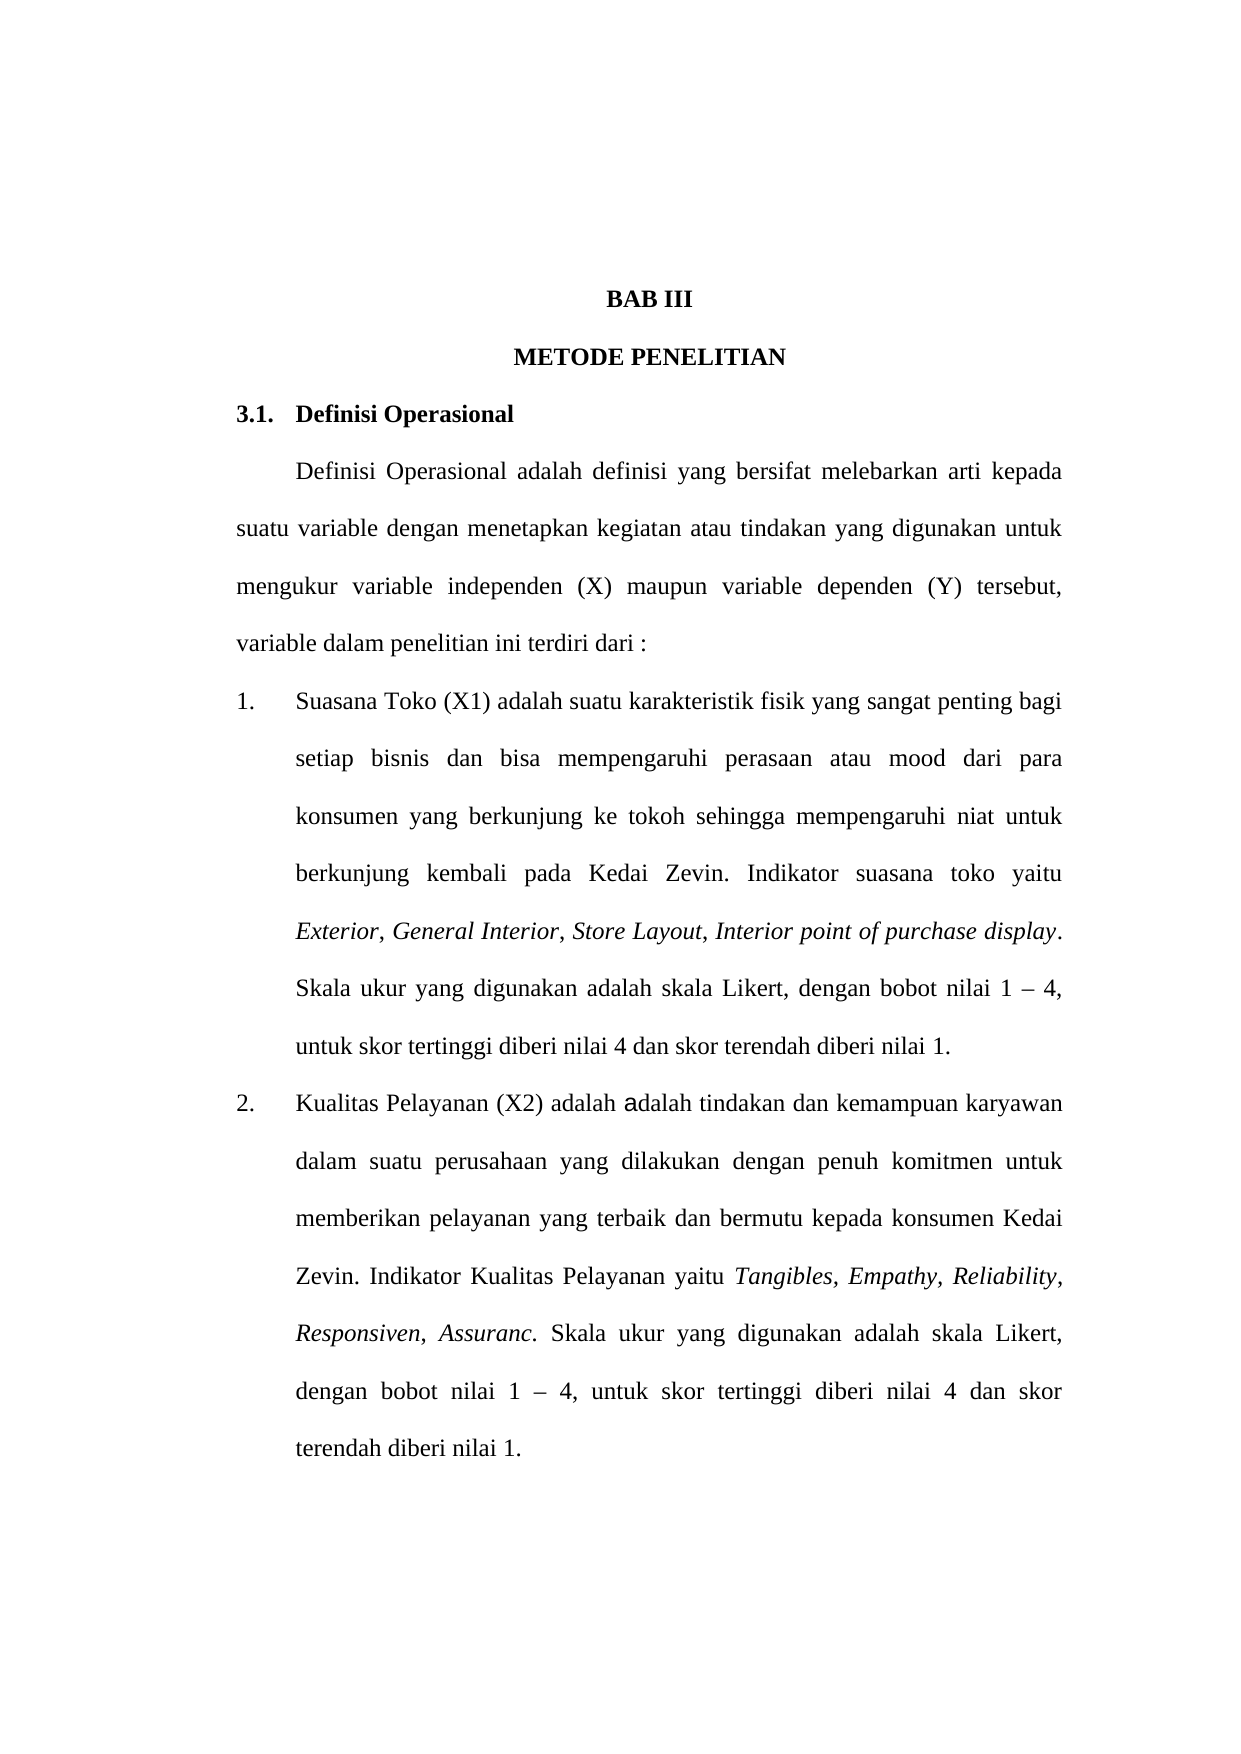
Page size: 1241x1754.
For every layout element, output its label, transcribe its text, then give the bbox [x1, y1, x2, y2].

text METODE PENELITIAN [236, 342, 1063, 371]
list Kualitas Pelayanan (X2) adalah adalah tindakan dan kemampuan karyawan dalam suatu perusahaan yang dilakukan dengan penuh komitmen untuk memberikan pelayanan yang terbaik dan bermutu kepada konsumen Kedai Zevin. Indikator Kualitas Pelayanan yaitu Tangibles, Empathy, Reliability, Responsiven, Assuranc. Skala ukur yang digunakan adalah skala Likert, dengan bobot nilai 1 – 4, untuk skor tertinggi diberi nilai 4 dan skor terendah diberi nilai 1. [236, 1088, 1063, 1462]
list Suasana Toko (X1) adalah suatu karakteristik fisik yang sangat penting bagi setiap bisnis dan bisa mempengaruhi perasaan atau mood dari para konsumen yang berkunjung ke tokoh sehingga mempengaruhi niat untuk berkunjung kembali pada Kedai Zevin. Indikator suasana toko yaitu Exterior, General Interior, Store Layout, Interior point of purchase display. Skala ukur yang digunakan adalah skala Likert, dengan bobot nilai 1 – 4, untuk skor tertinggi diberi nilai 4 dan skor terendah diberi nilai 1. [236, 686, 1063, 1059]
text Definisi Operasional adalah definisi yang bersifat melebarkan arti kepada suatu variable dengan menetapkan kegiatan atau tindakan yang digunakan untuk mengukur variable independen (X) maupun variable dependen (Y) tersebut, variable dalam penelitian ini terdiri dari : [236, 456, 1063, 657]
text BAB III [236, 284, 1063, 313]
list Definisi Operasional [236, 399, 1063, 428]
